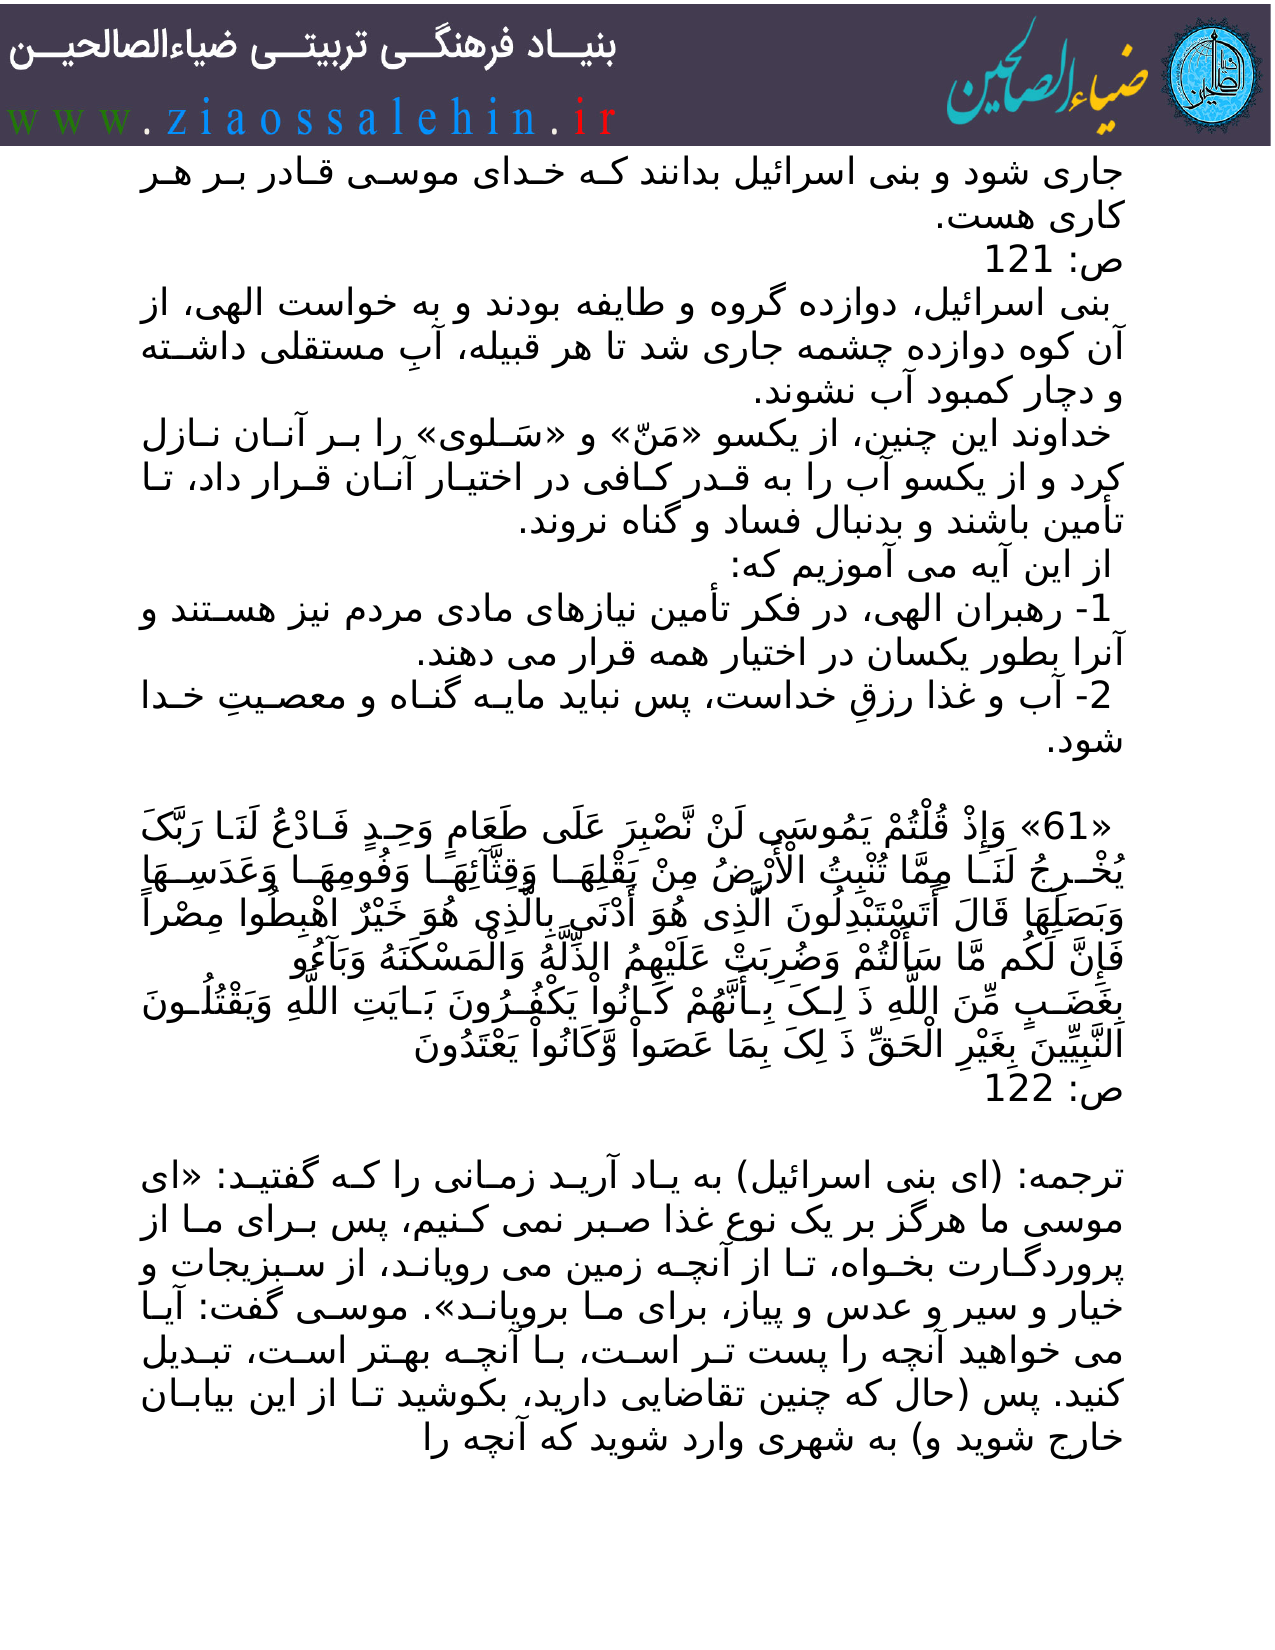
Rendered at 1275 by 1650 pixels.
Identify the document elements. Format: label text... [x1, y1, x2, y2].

text از این آیه می آموزیم که: [141, 543, 1125, 586]
picture [0, 4, 1271, 146]
text بِغَضَبٍ مِّنَ اللَّهِ ذَ لِکَ بِأَنَّهُمْ کَانُواْ یَکْفُرُونَ بََایَتِ اللَّهِ وَیَقْتُلُونَ النَّبِیِّینَ بِغَیْرِ الْحَقِّ ذَ لِکَ بِمَا عَصَواْ وَّکَانُواْ یَعْتَدُونَ [141, 979, 1125, 1067]
text ص: 121 [141, 237, 1125, 281]
text ترجمه: (ای بنی اسرائیل) به یاد آرید زمانی را که گفتید: «ای موسی ما هرگز بر یک نوع غذا صبر نمی کنیم، پس برای ما از پروردگارت بخواه، تا از آنچه زمین می رویاند، از سبزیجات و خیار و سیر و عدس و پیاز، برای ما برویاند». موسی گفت: آیا می خواهید آنچه را پست تر است، با آنچه بهتر است، تبدیل کنید. پس (حال که چنین تقاضایی دارید، بکوشید تا از این بیابان خارج شوید و) به شهری وارد شوید که آنچه را [141, 1154, 1125, 1459]
text 1- رهبران الهی، در فکر تأمین نیازهای مادی مردم نیز هستند و آنرا بطور یکسان در اختیار همه قرار می دهند. [141, 586, 1125, 674]
text بنی اسرائیل، دوازده گروه و طایفه بودند و به خواست الهی، از آن کوه دوازده چشمه جاری شد تا هر قبیله، آبِ مستقلی داشته و دچار کمبود آب نشوند. [141, 281, 1125, 412]
text خداوند این چنین، از یکسو «مَنّ» و «سَلوی» را بر آنان نازل کرد و از یکسو آب را به قدر کافی در اختیار آنان قرار داد، تا تأمین باشند و بدنبال فساد و گناه نروند. [141, 412, 1125, 543]
text ص: 122 [141, 1067, 1125, 1110]
text 2- آب و غذا رزقِ خداست، پس نباید مایه گناه و معصیتِ خدا شود. [141, 674, 1125, 761]
text «61» وَإِذْ قُلْتُمْ یَمُوسَی لَنْ نَّصْبِرَ عَلَی طَعَامٍ وَحِدٍ فَادْعُ لَنَا رَبَّکَ یُخْرِجُ لَنَا مِمَّا تُنْبِتُ الْأَرْضُ مِنْ بَقْلِهَا وَقِثَّآئِهَا وَفُومِهَا وَعَدَسِهَا وَبَصَلِهَا قَالَ أَتَسْتَبْدِلُونَ الَّذِی هُوَ أَدْنَی بِالَّذِی هُوَ خَیْرٌ اهْبِطُوا مِصْراً فَإِنَّ لَکُم مَّا سَأَلْتُمْ وَضُرِبَتْ عَلَیْهِمُ الذِّلَّهُ وَالْمَسْکَنَهُ وَبَآءُو [141, 805, 1125, 979]
